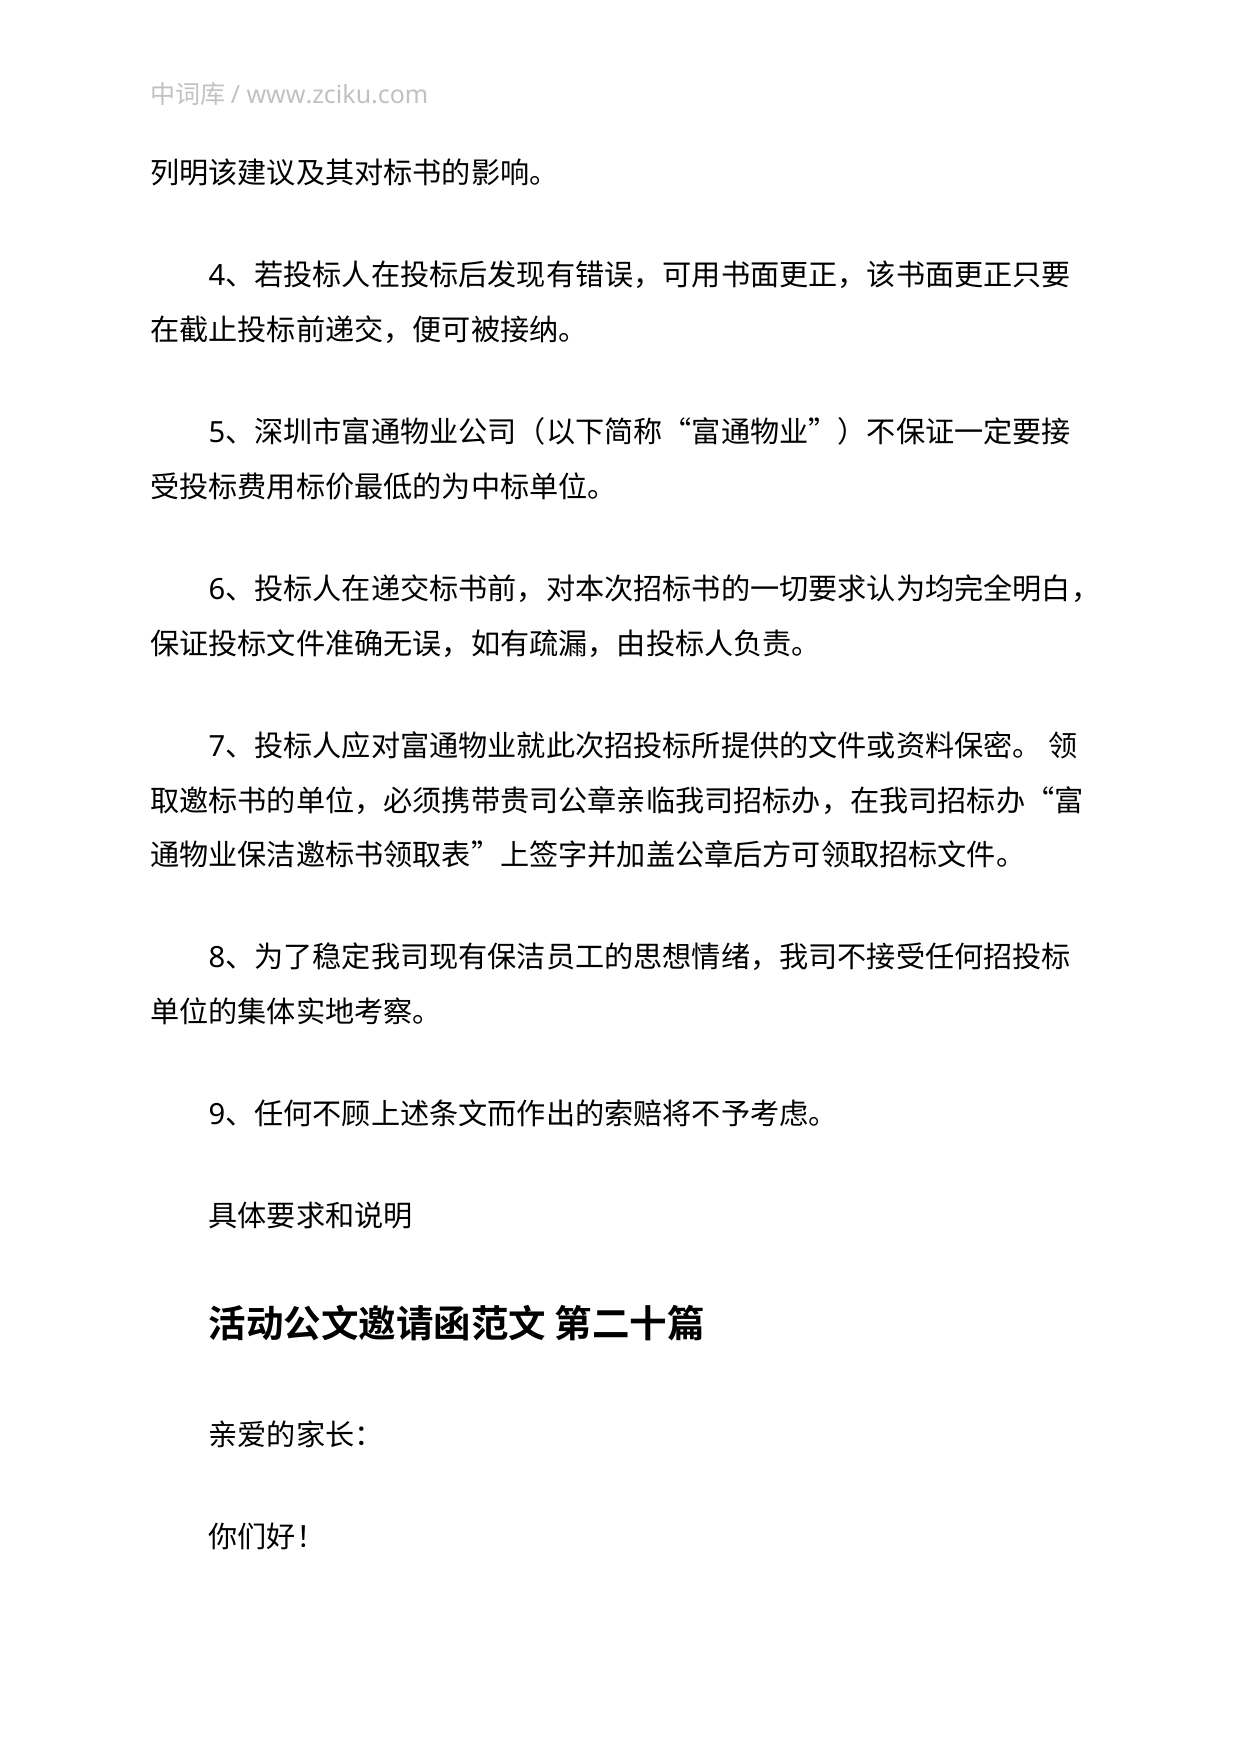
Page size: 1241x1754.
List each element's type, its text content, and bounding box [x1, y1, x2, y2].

text 5、深圳市富通物业公司（以下简称“富通物业”）不保证一定要接受投标费用标价最低的为中标单位。 [150, 408, 1090, 506]
text 9、任何不顾上述条文而作出的索赔将不予考虑。 [150, 1091, 1090, 1133]
text 亲爱的家长： [150, 1412, 1090, 1454]
text 你们好！ [150, 1513, 1090, 1556]
text 7、投标人应对富通物业就此次招投标所提供的文件或资料保密。 领取邀标书的单位，必须携带贵司公章亲临我司招标办，在我司招标办“富通物业保洁邀标书领取表”上签字并加盖公章后方可领取招标文件。 [150, 722, 1090, 874]
text 8、为了稳定我司现有保洁员工的思想情绪，我司不接受任何招投标单位的集体实地考察。 [150, 934, 1090, 1031]
text 具体要求和说明 [150, 1192, 1090, 1235]
text 4、若投标人在投标后发现有错误，可用书面更正，该书面更正只要在截止投标前递交，便可被接纳。 [150, 252, 1090, 349]
text 6、投标人在递交标书前，对本次招标书的一切要求认为均完全明白，保证投标文件准确无误，如有疏漏，由投标人负责。 [150, 565, 1090, 663]
text 活动公文邀请函范文 第二十篇 [150, 1294, 1090, 1348]
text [150, 150, 1090, 192]
